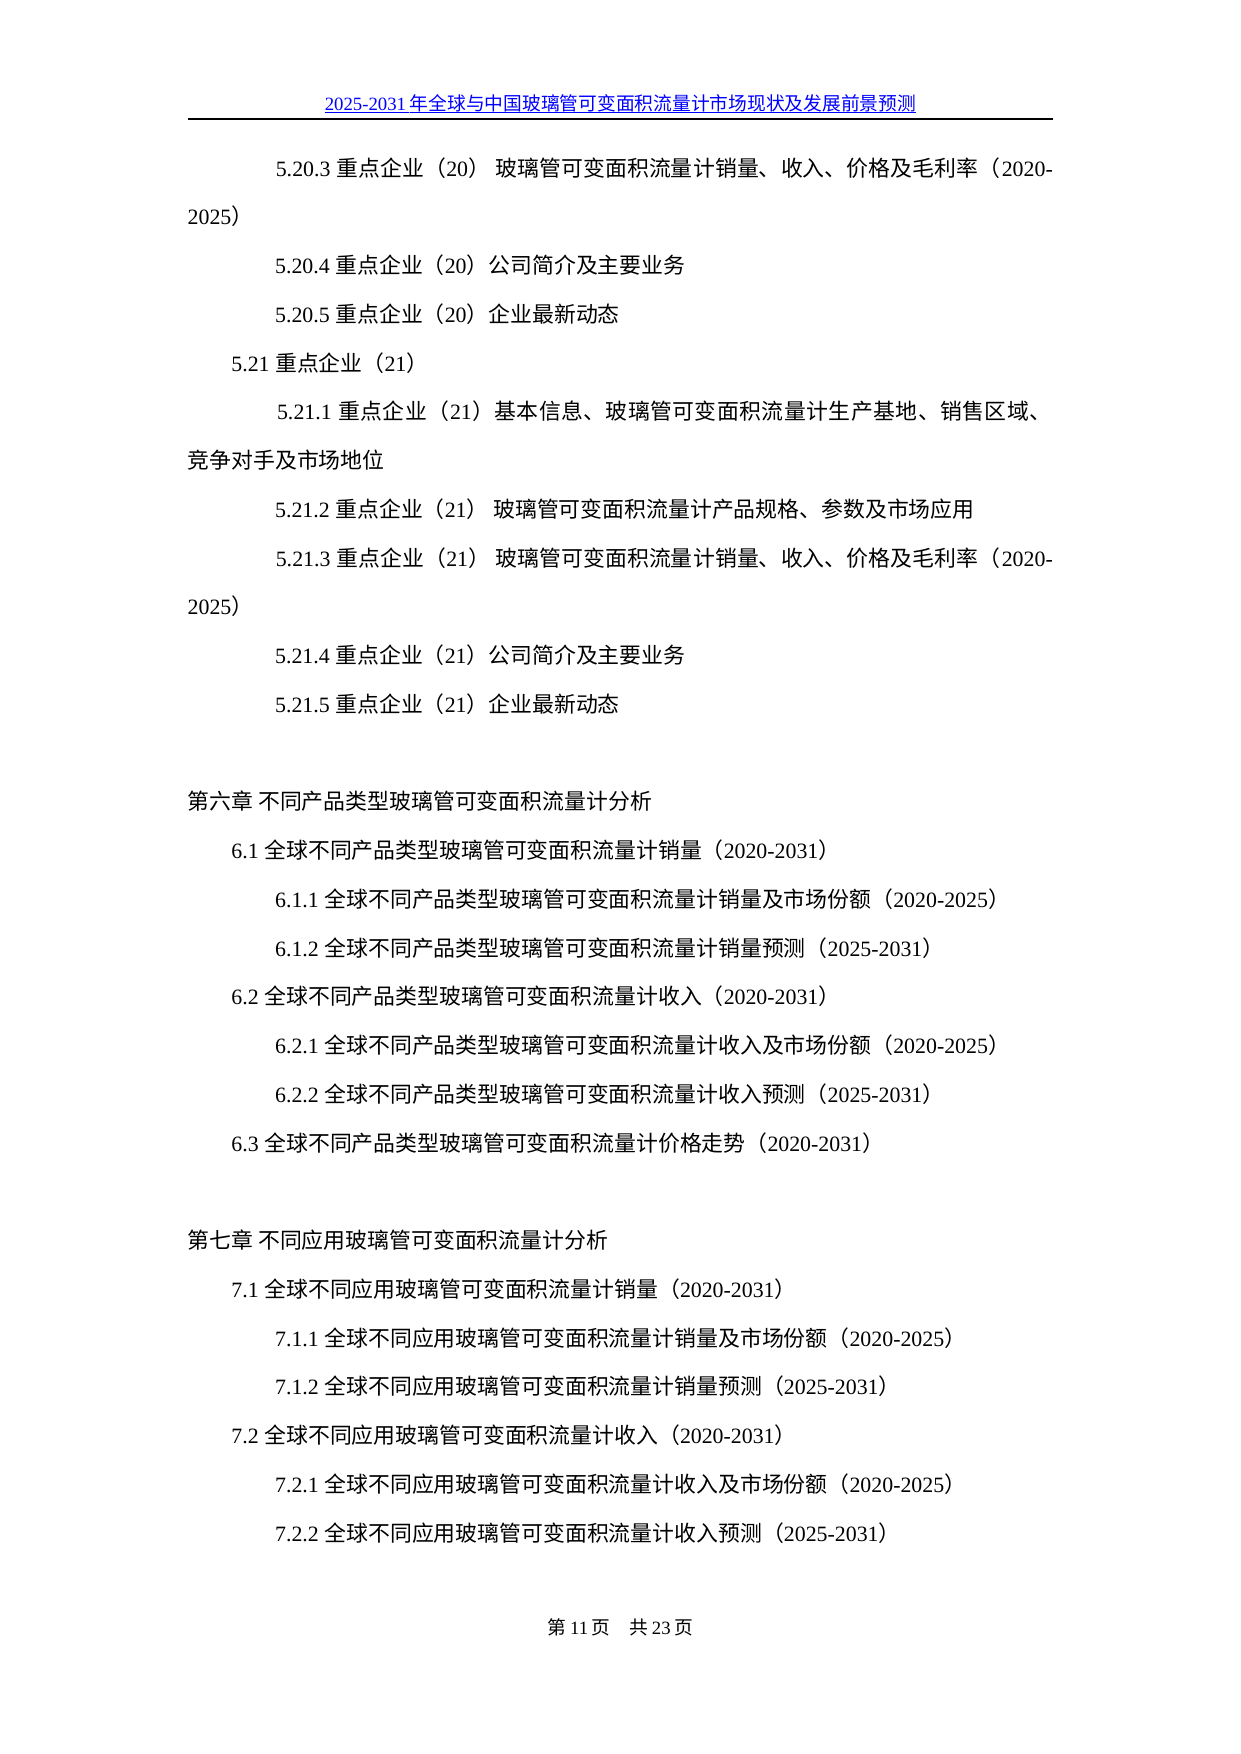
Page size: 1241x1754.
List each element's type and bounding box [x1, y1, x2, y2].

text [187, 150, 1053, 1548]
